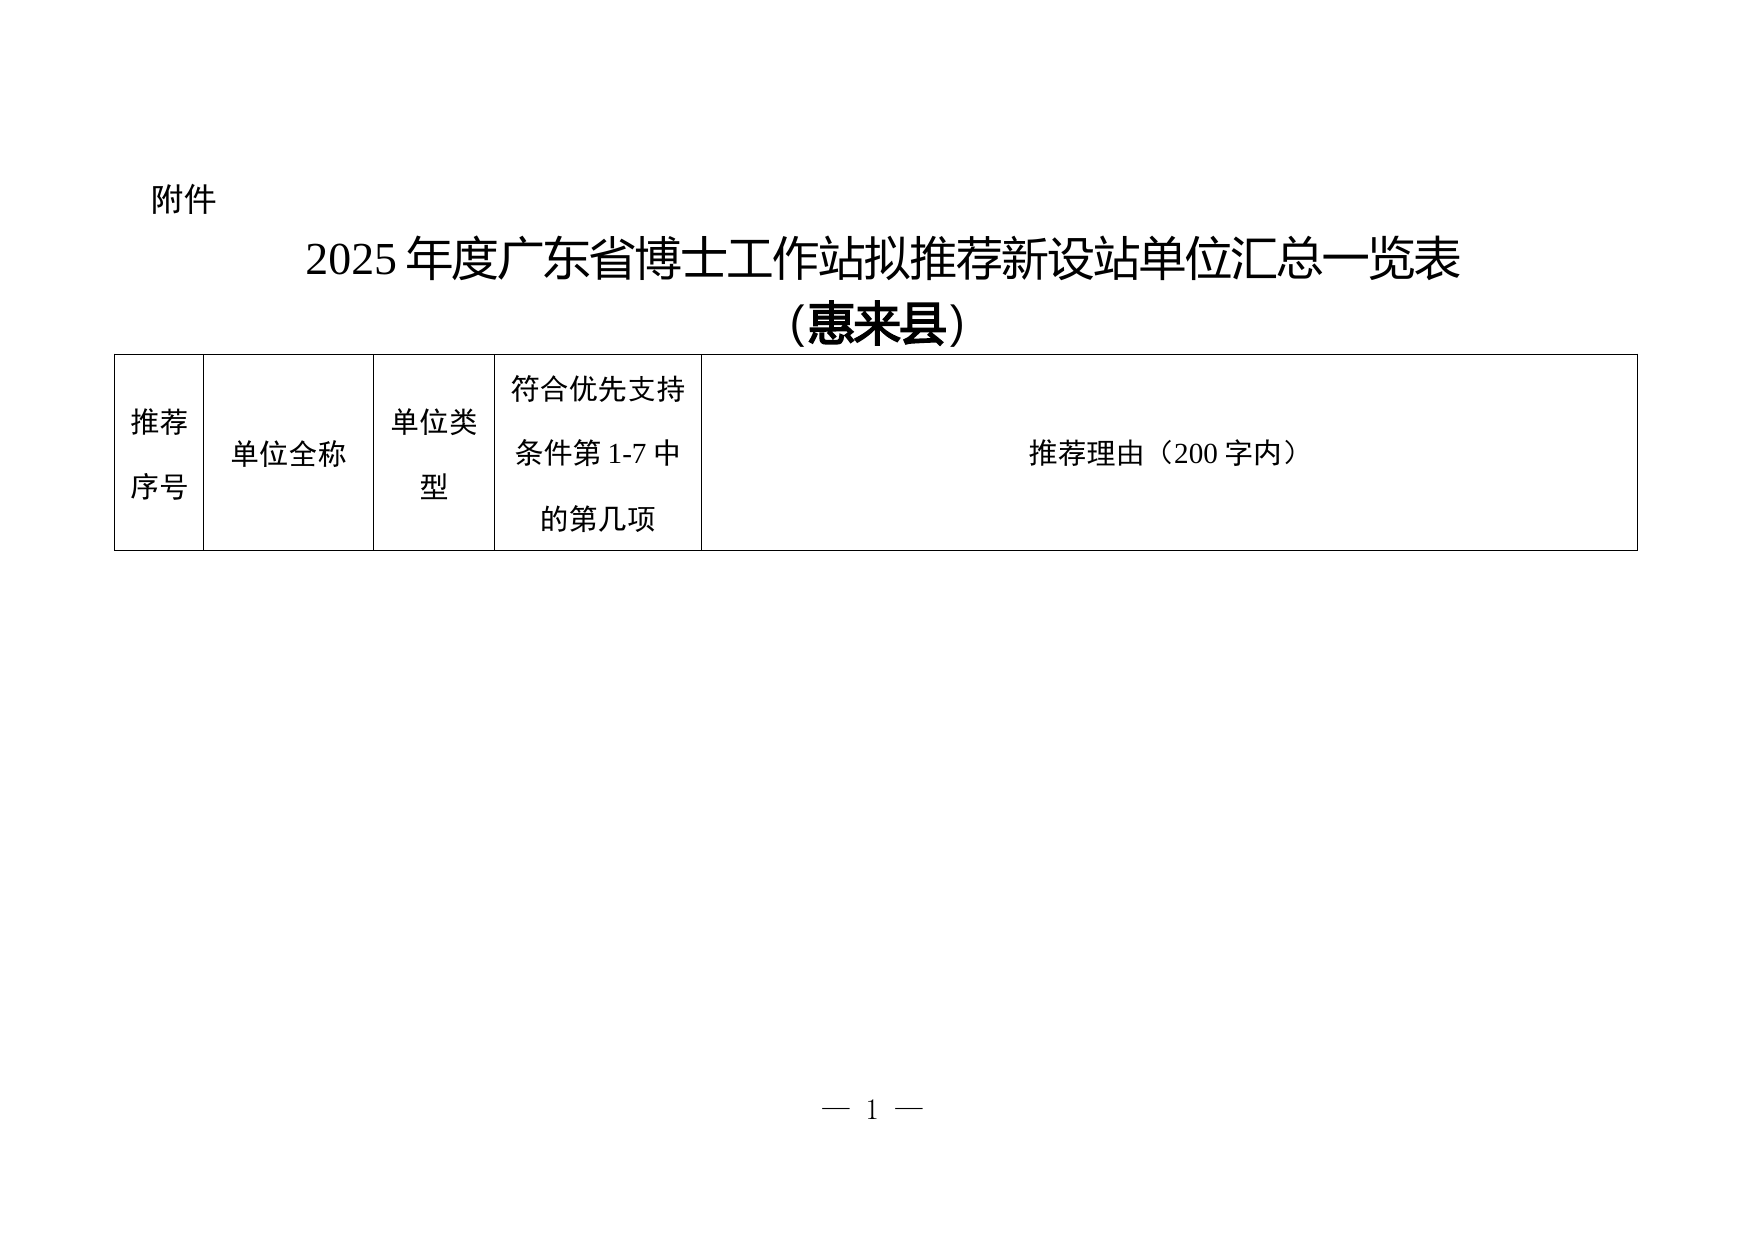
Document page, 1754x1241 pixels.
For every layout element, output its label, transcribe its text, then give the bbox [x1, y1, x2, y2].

table_header 推荐序号 [115, 355, 203, 549]
table_header 单位类型 [374, 355, 494, 549]
text 附件 [150, 165, 1604, 223]
text （惠来县） [150, 288, 1604, 353]
table_header 单位全称 [204, 355, 373, 549]
table_header 推荐理由（200字内） [702, 355, 1637, 549]
table_header 符合优先支持条件第1-7中的第几项 [495, 355, 701, 549]
text 2025年度广东省博士工作站拟推荐新设站单位汇总一览表 [150, 223, 1604, 288]
